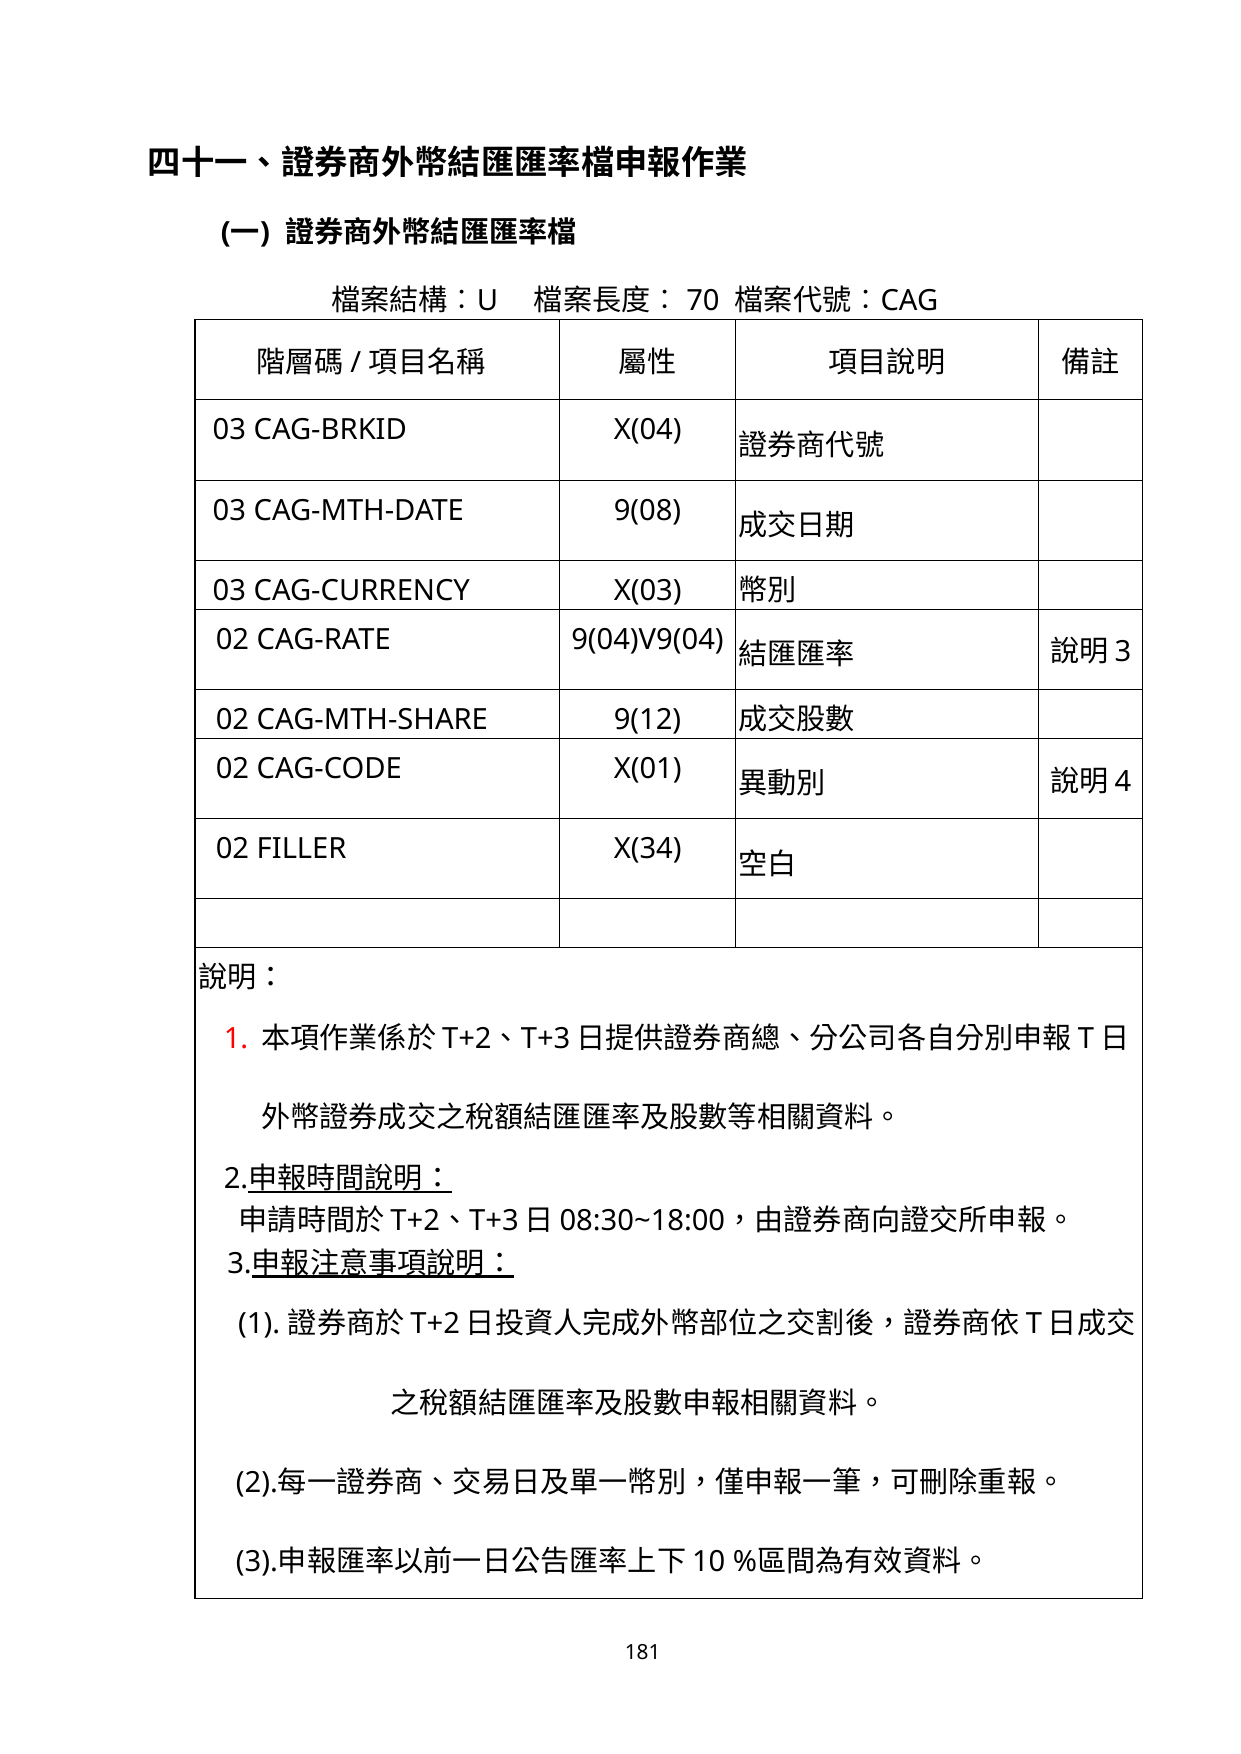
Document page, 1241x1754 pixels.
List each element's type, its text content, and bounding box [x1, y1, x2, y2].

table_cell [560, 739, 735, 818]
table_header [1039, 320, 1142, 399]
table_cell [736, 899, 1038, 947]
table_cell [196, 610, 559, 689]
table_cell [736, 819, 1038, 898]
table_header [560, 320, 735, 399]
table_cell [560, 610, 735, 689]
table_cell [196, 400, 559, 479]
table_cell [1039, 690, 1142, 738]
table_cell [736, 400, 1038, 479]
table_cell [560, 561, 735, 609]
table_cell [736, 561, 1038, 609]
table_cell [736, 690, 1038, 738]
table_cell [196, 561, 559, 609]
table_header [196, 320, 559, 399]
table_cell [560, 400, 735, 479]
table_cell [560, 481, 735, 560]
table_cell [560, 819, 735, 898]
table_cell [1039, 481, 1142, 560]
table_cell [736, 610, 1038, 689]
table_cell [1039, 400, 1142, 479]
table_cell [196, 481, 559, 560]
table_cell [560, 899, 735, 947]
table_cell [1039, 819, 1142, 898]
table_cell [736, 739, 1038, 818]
text (一) 證券商外幣結匯匯率檔 [221, 203, 1137, 251]
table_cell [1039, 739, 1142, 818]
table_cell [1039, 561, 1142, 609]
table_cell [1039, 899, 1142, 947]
text 四十一、證券商外幣結匯匯率檔申報作業 [148, 135, 1137, 184]
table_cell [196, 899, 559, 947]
text 檔案結構︰U 檔案長度︰ 70 檔案代號︰CAG [331, 271, 1137, 319]
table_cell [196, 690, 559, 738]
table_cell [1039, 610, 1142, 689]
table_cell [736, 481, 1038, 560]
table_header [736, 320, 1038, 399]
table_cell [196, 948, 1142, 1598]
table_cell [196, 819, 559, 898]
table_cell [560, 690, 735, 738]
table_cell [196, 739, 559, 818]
